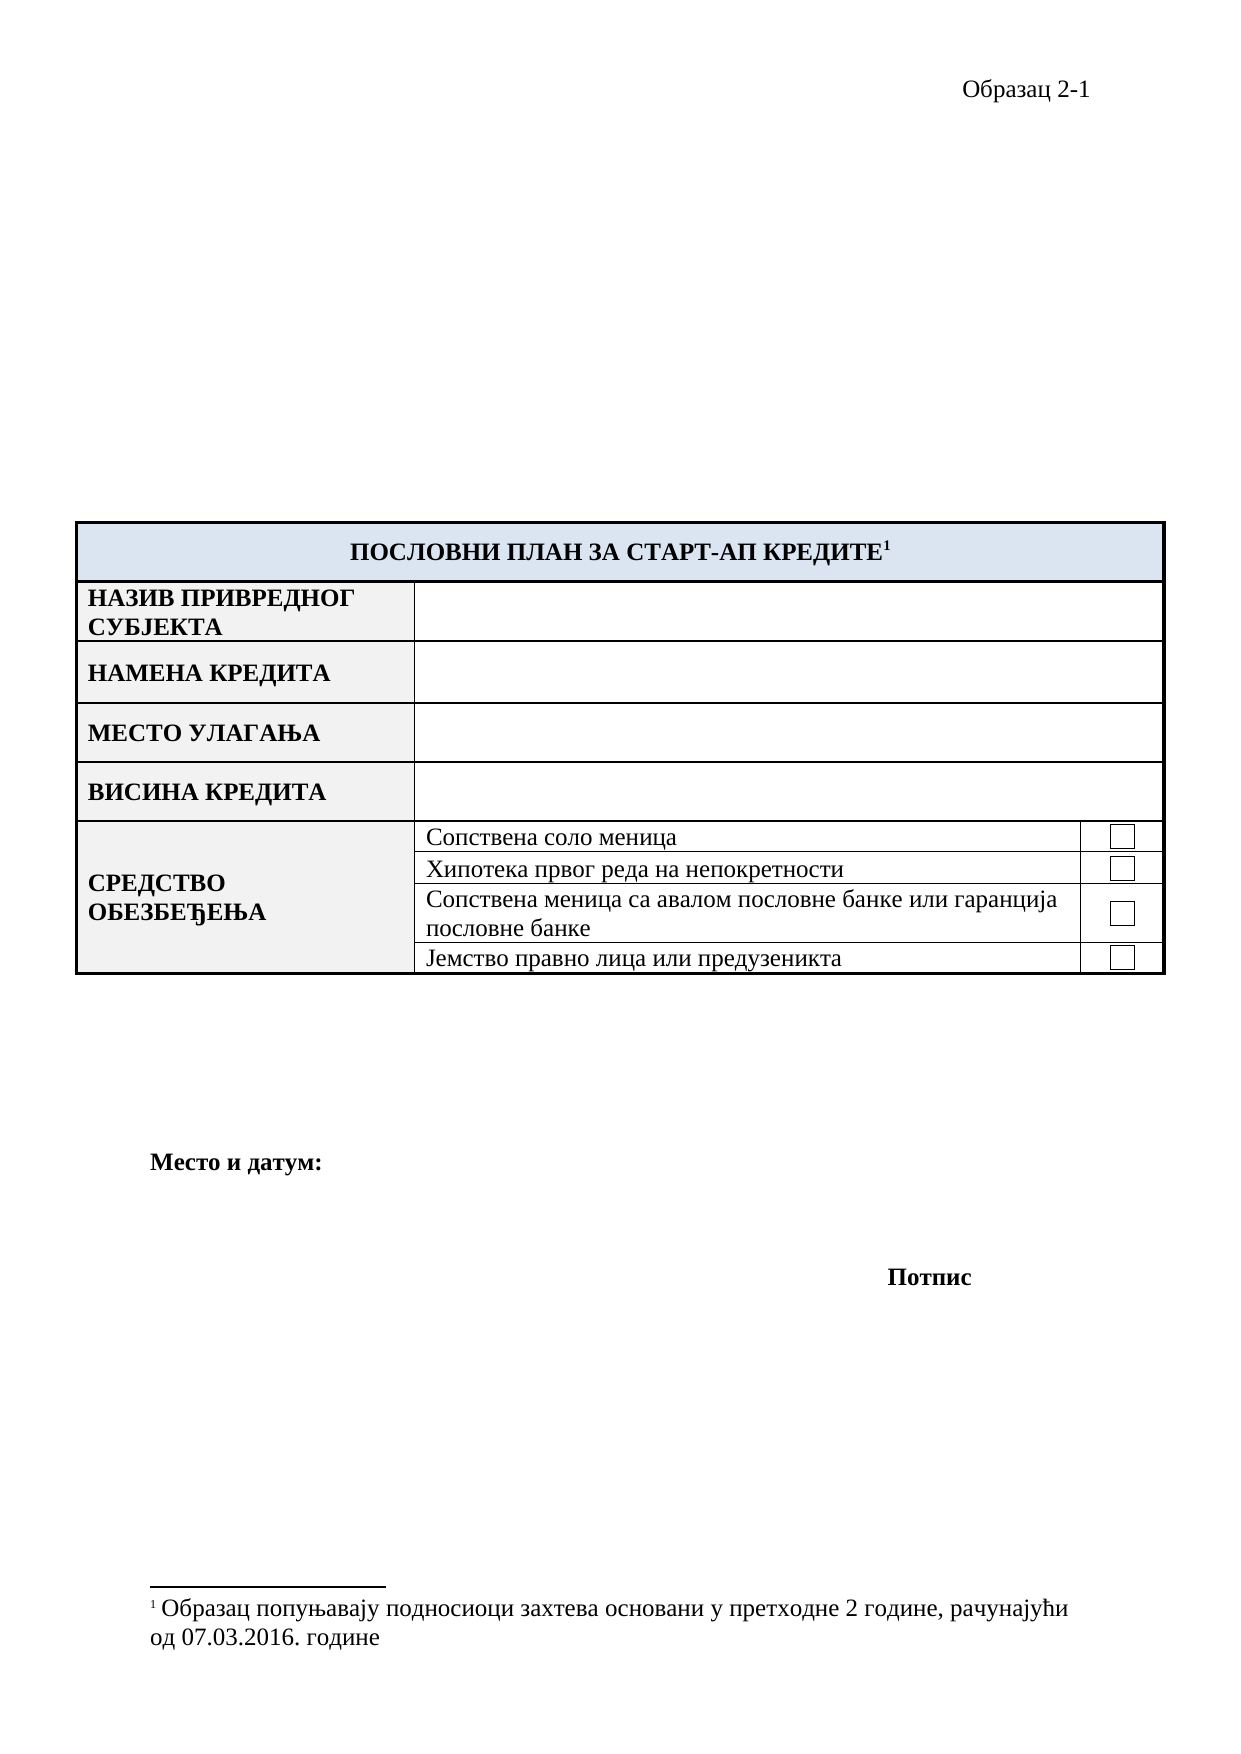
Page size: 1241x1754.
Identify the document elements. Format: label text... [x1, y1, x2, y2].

table_cell [1081, 884, 1162, 942]
table_cell Сопствена меница са авалом пословне банке или гаранција пословне банке [415, 884, 1080, 942]
table_cell [415, 763, 1162, 820]
text Место и датум: [150, 1147, 1090, 1176]
text Потпис [814, 1262, 1090, 1291]
table_cell Сопствена соло меница [415, 822, 1080, 851]
table_cell СРЕДСТВО ОБЕЗБЕЂЕЊА [78, 822, 414, 972]
table_cell [415, 583, 1162, 640]
table_cell [1081, 852, 1162, 882]
table_cell НАМЕНА КРЕДИТА [78, 642, 414, 702]
table_cell Јемство правно лица или предузеникта [415, 943, 1080, 972]
table_cell [415, 642, 1162, 702]
table_cell ВИСИНА КРЕДИТА [78, 763, 414, 820]
table_cell Хипотека првог реда на непокретности [415, 852, 1080, 882]
table_cell [1081, 822, 1162, 851]
table_cell НАЗИВ ПРИВРЕДНОГ СУБЈЕКТА [78, 583, 414, 640]
table_header ПОСЛОВНИ ПЛАН ЗА СТАРТ-АП КРЕДИТЕ [78, 524, 1162, 580]
table_cell МЕСТО УЛАГАЊА [78, 704, 414, 761]
table_cell [415, 704, 1162, 761]
table_cell [1081, 943, 1162, 972]
